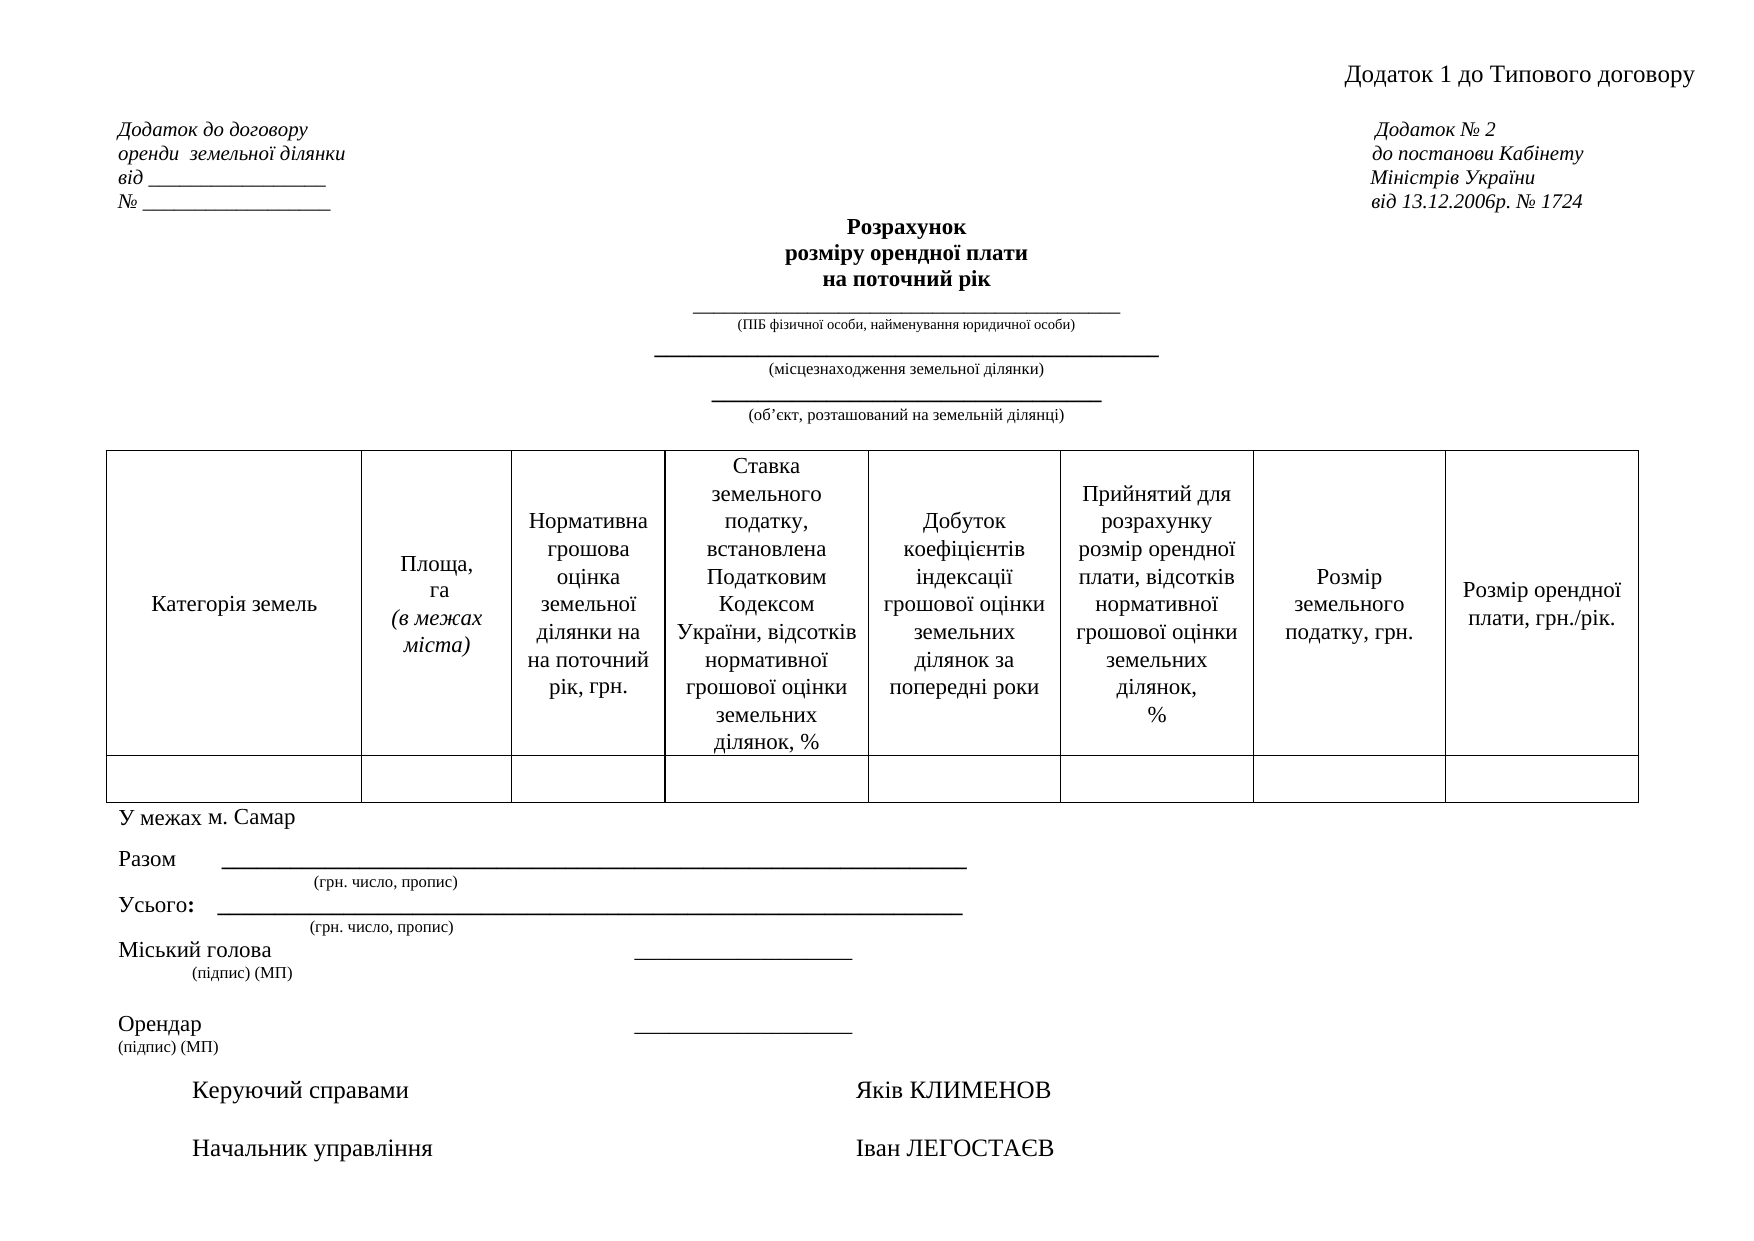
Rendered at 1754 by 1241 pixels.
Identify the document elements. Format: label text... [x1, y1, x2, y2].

text ____________________________________________ [118, 333, 1695, 359]
table_header Категорія земель [107, 451, 361, 755]
text Міський голова ___________________ [118, 936, 1695, 962]
text Додаток до договору Додаток № 2 [118, 117, 1695, 141]
table_header Розмір орендної плати, грн./рік. [1446, 451, 1638, 755]
text Усього: _________________________________________________________________ [118, 891, 1695, 917]
text Керуючий справами Яків КЛИМЕНОВ [118, 1075, 1695, 1104]
table_header Площа, га (в межах міста) [362, 451, 511, 755]
table_cell [362, 756, 511, 802]
text оренди земельної ділянки до постанови Кабінету [118, 141, 1695, 165]
text (об’єкт, розташований на земельній ділянці) [118, 404, 1695, 424]
text від _________________ Міністрів України [118, 165, 1695, 189]
text № __________________ від 13.12.2006р. № 1724 [118, 189, 1695, 213]
text (підпис) (МП) [118, 1037, 1695, 1056]
table_cell [512, 756, 664, 802]
text розміру орендної плати [118, 239, 1695, 266]
table_header Ставка земельного податку, встановлена Податковим Кодексом України, відсотків нормативної грошової оцінки земельних ділянок, % [666, 451, 868, 755]
text на поточний рік [118, 266, 1695, 292]
table_header Розмір земельного податку, грн. [1254, 451, 1445, 755]
text (грн. число, пропис) [118, 917, 1695, 936]
text Додаток 1 до Типового договору [118, 59, 1695, 88]
text У межах м. Самар [118, 803, 1695, 831]
table_header Нормативна грошова оцінка земельної ділянки на на поточний рік, грн. [512, 451, 664, 755]
table_cell [666, 756, 868, 802]
text (ПІБ фізичної особи, найменування юридичної особи) [118, 316, 1695, 333]
text (грн. число, пропис) [118, 871, 1695, 891]
table_header Добуток коефіцієнтів індексації грошової оцінки земельних ділянок за попередні роки [869, 451, 1060, 755]
text _________________________________________ [118, 292, 1695, 316]
text (підпис) (МП) [118, 962, 1695, 982]
table_cell [1061, 756, 1253, 802]
table_cell [1254, 756, 1445, 802]
table_cell [1446, 756, 1638, 802]
text Розрахунок [118, 213, 1695, 239]
table_cell [869, 756, 1060, 802]
table_header Прийнятий для розрахунку розмір орендної плати, відсотків нормативної грошової оцінки земельних ділянок, % [1061, 451, 1253, 755]
text Начальник управління Іван ЛЕГОСТАЄВ [118, 1133, 1695, 1161]
text Орендар ___________________ [118, 1010, 1695, 1037]
text Разом _________________________________________________________________ [118, 845, 1695, 871]
table_cell [107, 756, 361, 802]
text (місцезнаходження земельної ділянки) [118, 359, 1695, 378]
text __________________________________ [118, 378, 1695, 404]
